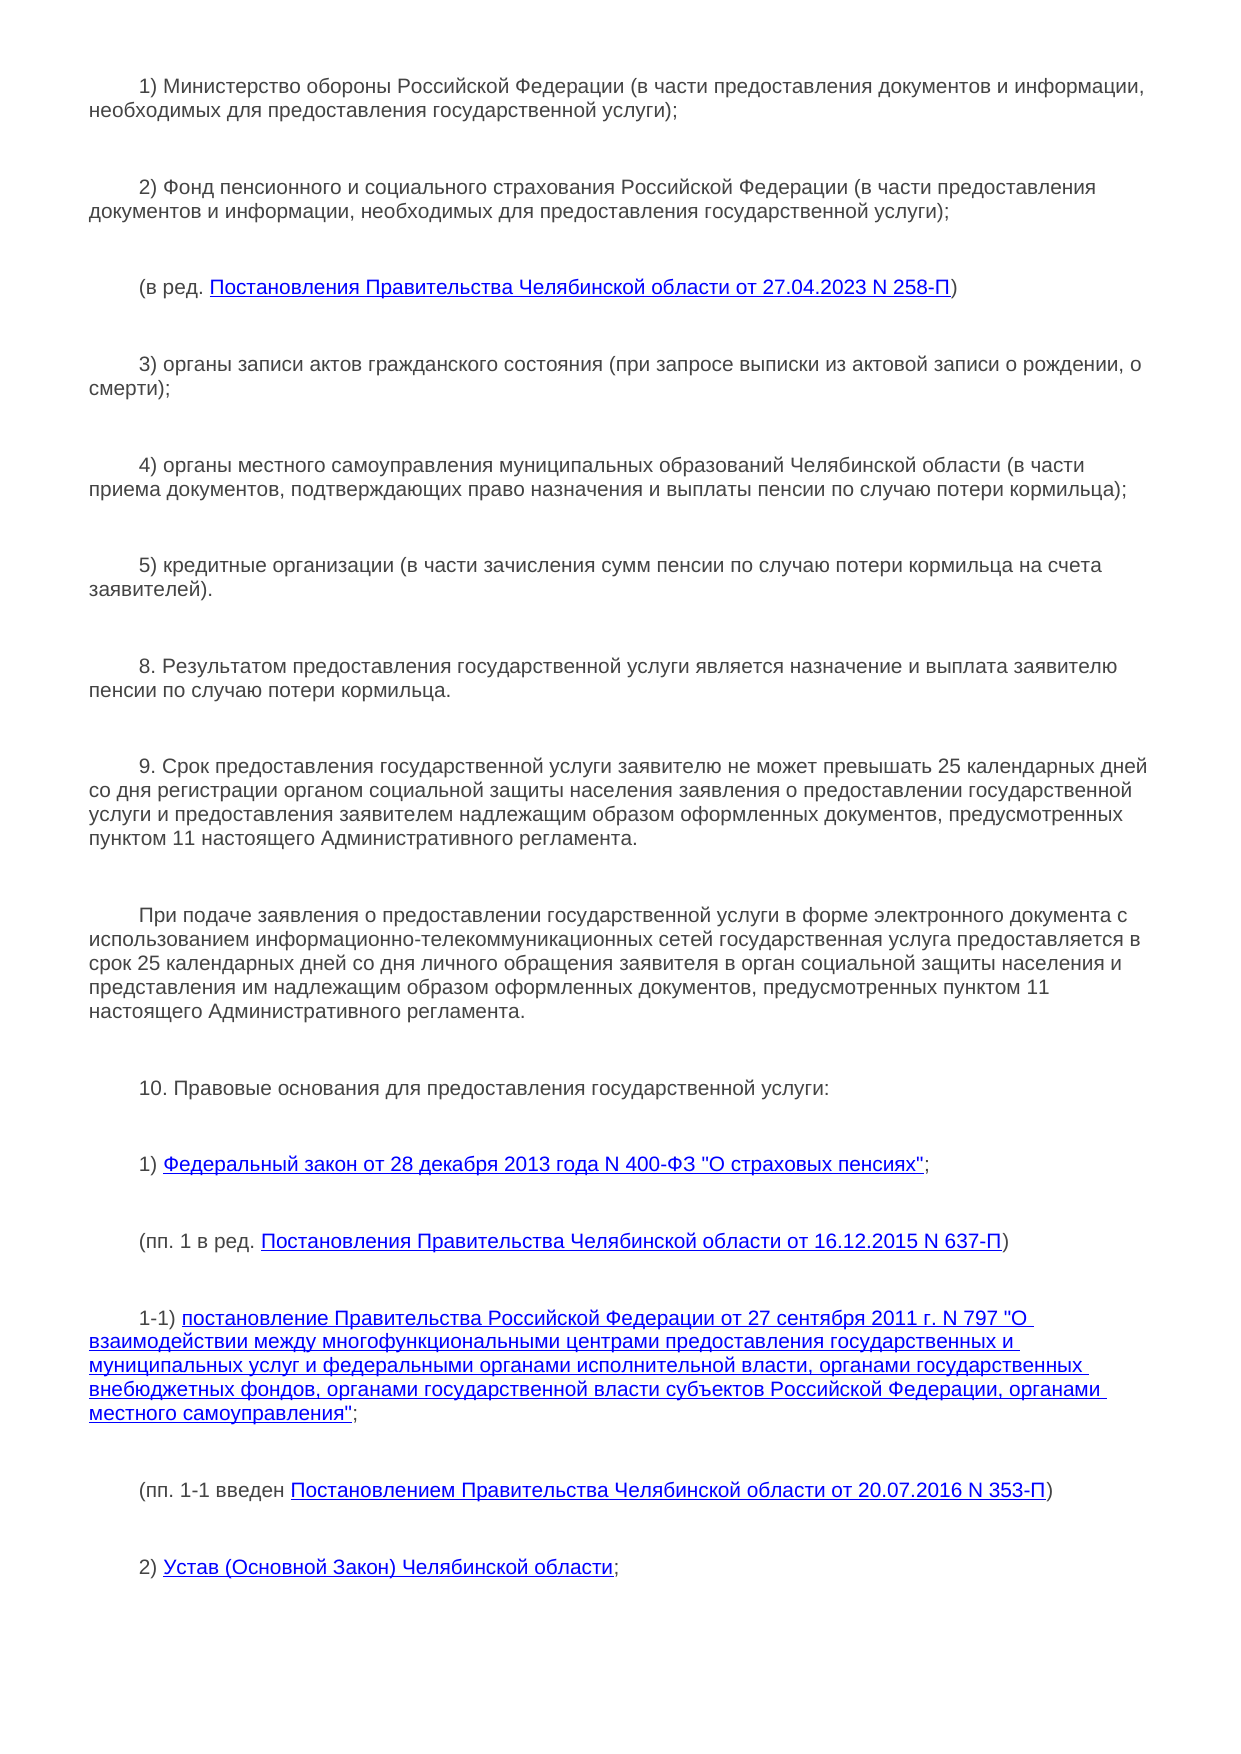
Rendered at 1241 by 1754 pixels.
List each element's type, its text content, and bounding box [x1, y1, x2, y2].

text 1) Федеральный закон от 28 декабря 2013 года N 400-ФЗ "О страховых пенсиях"; [89, 1152, 1152, 1205]
text 9. Срок предоставления государственной услуги заявителю не может превышать 25 календарных дней со дня регистрации органом социальной защиты населения заявления о предоставлении государственной услуги и предоставления заявителем надлежащим образом оформленных документов, предусмотренных пунктом 11 настоящего Административного регламента. [89, 754, 1152, 879]
text При подаче заявления о предоставлении государственной услуги в форме электронного документа с использованием информационно-телекоммуникационных сетей государственная услуга предоставляется в срок 25 календарных дней со дня личного обращения заявителя в орган социальной защиты населения и представления им надлежащим образом оформленных документов, предусмотренных пунктом 11 настоящего Административного регламента. [89, 903, 1152, 1051]
text (пп. 1 в ред. Постановления Правительства Челябинской области от 16.12.2015 N 637-П) [89, 1229, 1152, 1281]
text (в ред. Постановления Правительства Челябинской области от 27.04.2023 N 258-П) [89, 275, 1152, 328]
text 3) органы записи актов гражданского состояния (при запросе выписки из актовой записи о рождении, о смерти); [89, 352, 1152, 428]
text 1) Министерство обороны Российской Федерации (в части предоставления документов и информации, необходимых для предоставления государственной услуги); [89, 74, 1152, 151]
text 5) кредитные организации (в части зачисления сумм пенсии по случаю потери кормильца на счета заявителей). [89, 553, 1152, 630]
text 8. Результатом предоставления государственной услуги является назначение и выплата заявителю пенсии по случаю потери кормильца. [89, 654, 1152, 730]
text 2) Устав (Основной Закон) Челябинской области; [89, 1554, 1152, 1607]
text 2) Фонд пенсионного и социального страхования Российской Федерации (в части предоставления документов и информации, необходимых для предоставления государственной услуги); [89, 174, 1152, 251]
text 1-1) постановление Правительства Российской Федерации от 27 сентября 2011 г. N 797 "О взаимодействии между многофункциональными центрами предоставления государственных и муниципальных услуг и федеральными органами исполнительной власти, органами государственных внебюджетных фондов, органами государственной власти субъектов Российской Федерации, органами местного самоуправления"; [89, 1305, 1152, 1454]
text 4) органы местного самоуправления муниципальных образований Челябинской области (в части приема документов, подтверждающих право назначения и выплаты пенсии по случаю потери кормильца); [89, 452, 1152, 529]
text (пп. 1-1 введен Постановлением Правительства Челябинской области от 20.07.2016 N 353-П) [89, 1478, 1152, 1531]
text 10. Правовые основания для предоставления государственной услуги: [89, 1075, 1152, 1128]
